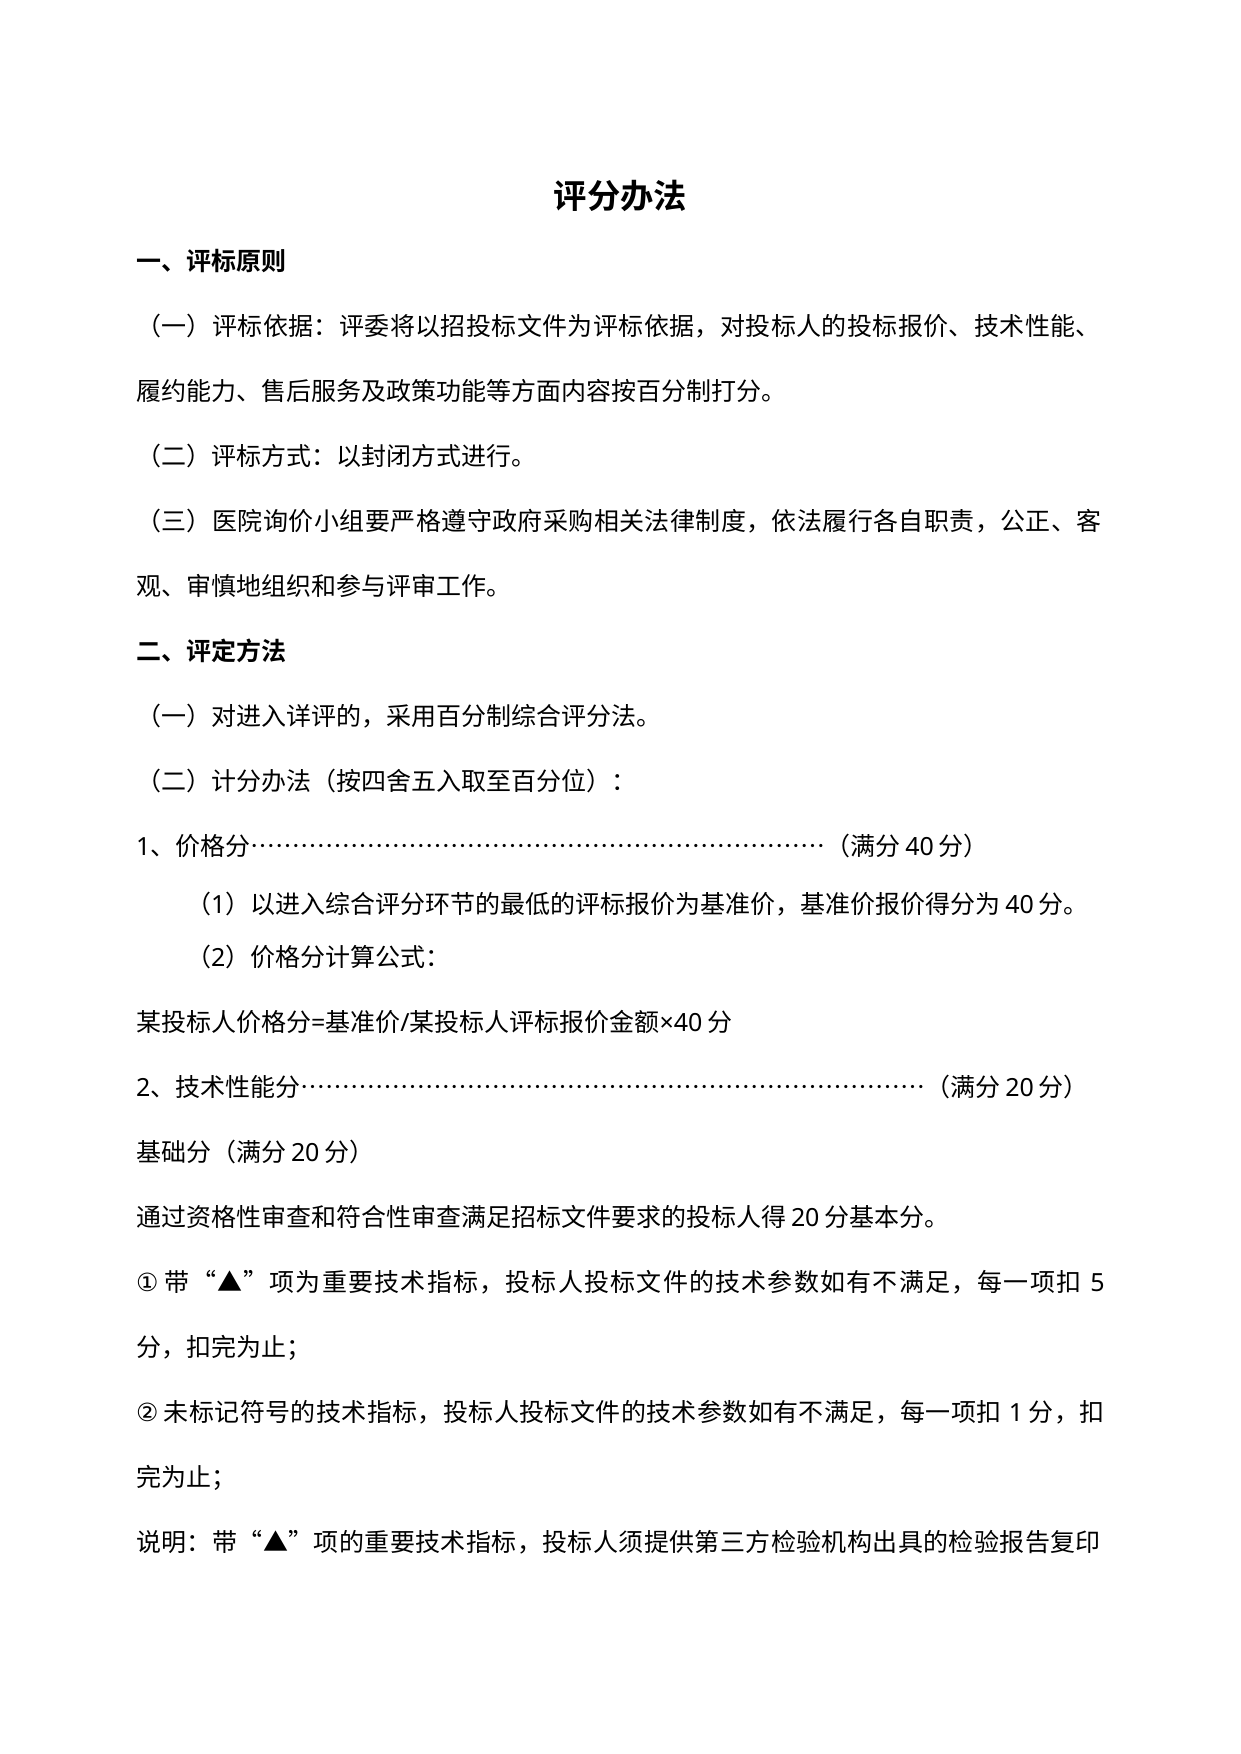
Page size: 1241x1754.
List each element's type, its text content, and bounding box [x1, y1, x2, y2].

text （二）计分办法（按四舍五入取至百分位）： [136, 747, 1104, 812]
text 某投标人价格分=基准价/某投标人评标报价金额×40分 [136, 988, 1104, 1053]
text 通过资格性审查和符合性审查满足招标文件要求的投标人得20分基本分。 [136, 1183, 1104, 1248]
text 评分办法 [136, 162, 1104, 227]
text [136, 1508, 1104, 1573]
text （一）对进入详评的，采用百分制综合评分法。 [136, 682, 1104, 747]
text （三）医院询价小组要严格遵守政府采购相关法律制度，依法履行各自职责，公正、客观、审慎地组织和参与评审工作。 [136, 487, 1104, 617]
text （1）以进入综合评分环节的最低的评标报价为基准价，基准价报价得分为40分。 [136, 877, 1104, 923]
text 基础分（满分20分） [136, 1118, 1104, 1183]
text （2）价格分计算公式： [136, 923, 1104, 988]
text （一）评标依据：评委将以招投标文件为评标依据，对投标人的投标报价、技术性能、履约能力、售后服务及政策功能等方面内容按百分制打分。 [136, 292, 1104, 422]
text 1、价格分……………………………………………………………（满分40分） [136, 812, 1104, 877]
text ①带“▲”项为重要技术指标，投标人投标文件的技术参数如有不满足，每一项扣5分，扣完为止； [136, 1248, 1104, 1378]
text 2、技术性能分…………………………………………………………………（满分20分） [136, 1053, 1104, 1118]
text ②未标记符号的技术指标，投标人投标文件的技术参数如有不满足，每一项扣1分，扣完为止； [136, 1378, 1104, 1508]
text 一、评标原则 [136, 227, 1104, 292]
text 二、评定方法 [136, 617, 1104, 682]
text （二）评标方式：以封闭方式进行。 [136, 422, 1104, 487]
